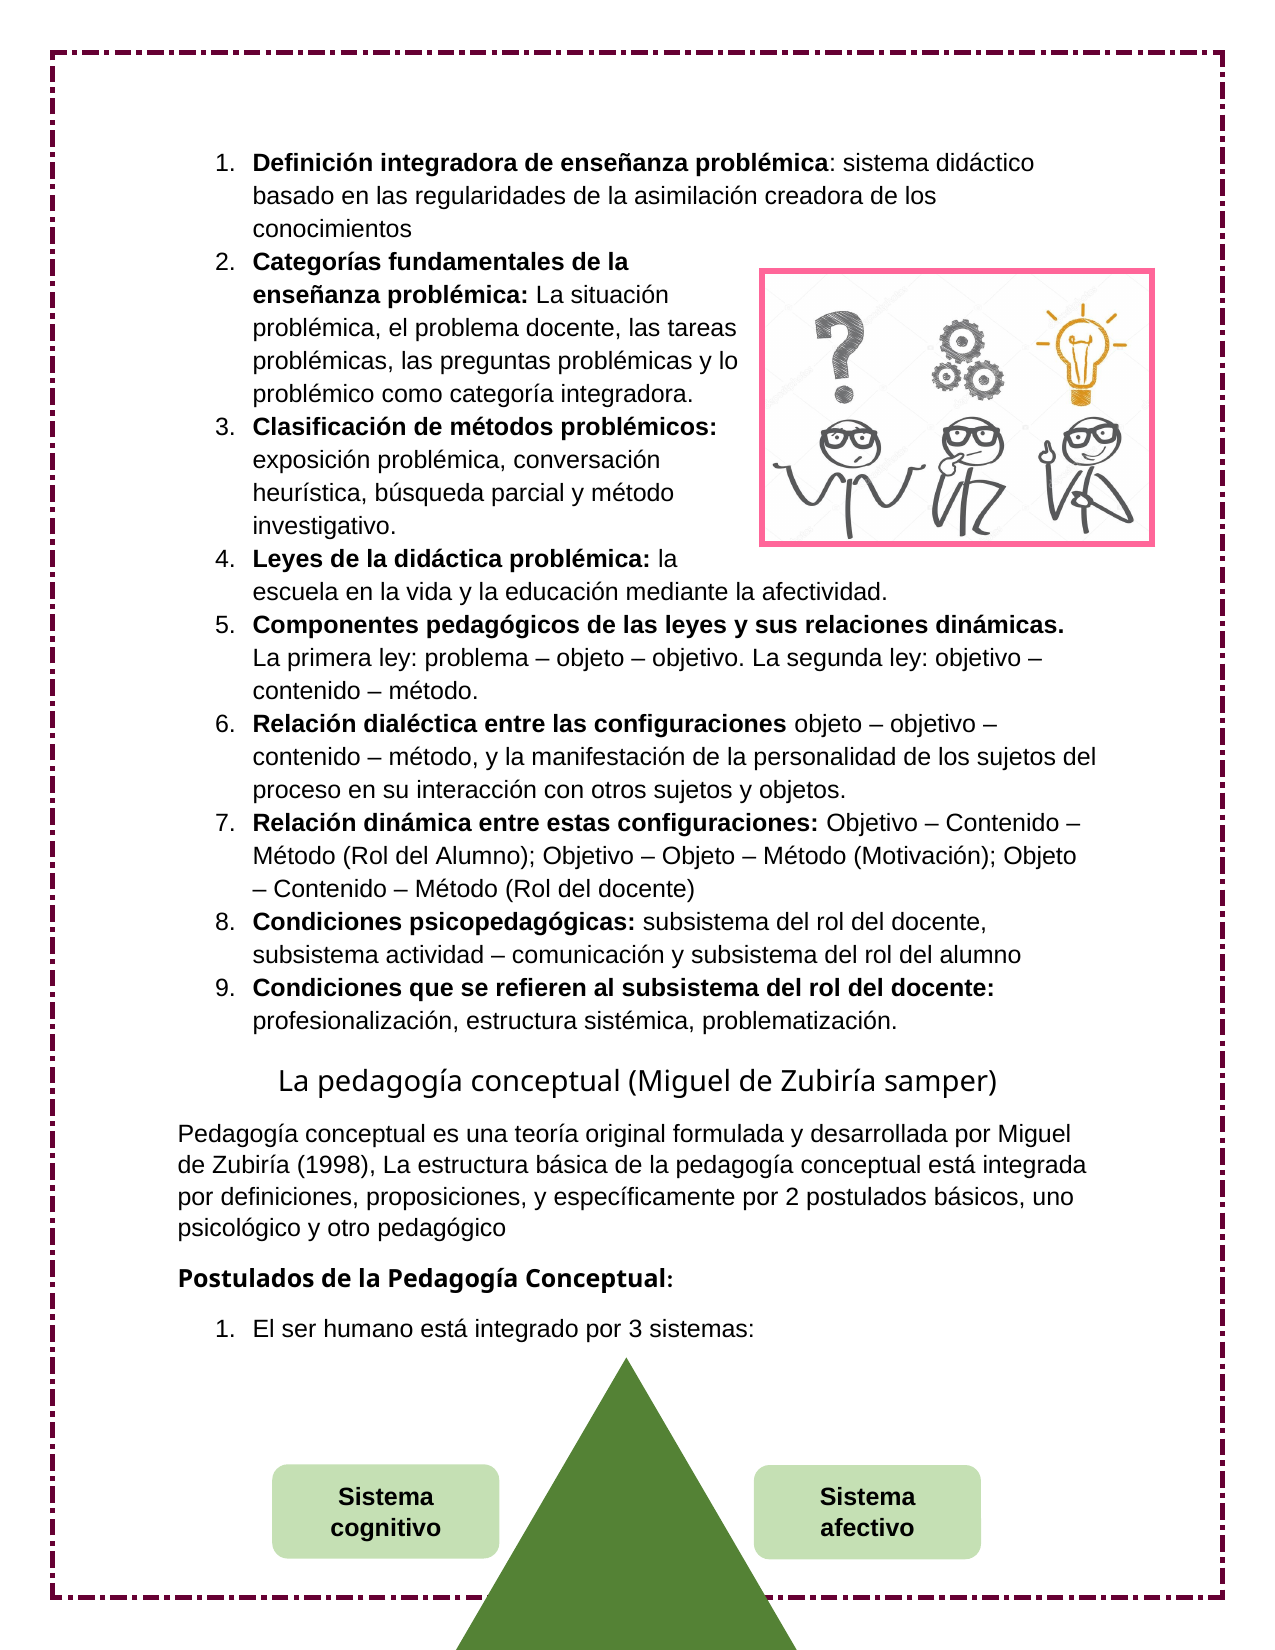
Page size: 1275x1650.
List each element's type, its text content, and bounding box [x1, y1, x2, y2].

list Clasificación de métodos problémicos: exposición problémica, conversación heurística, búsqueda parcial y método investigativo. [215, 412, 759, 539]
list Definición integradora de enseñanza problémica: sistema didáctico basado en las regularidades de la asimilación creadora de los conocimientos [215, 148, 1098, 242]
list Relación dinámica entre estas configuraciones: Objetivo – Contenido – Método (Rol del Alumno); Objetivo – Objeto – Método (Motivación); Objeto – Contenido – Método (Rol del docente) [215, 808, 1098, 903]
list Condiciones psicopedagógicas: subsistema del rol del docente, subsistema actividad – comunicación y subsistema del rol del alumno [215, 907, 1098, 969]
list Condiciones que se refieren al subsistema del rol del docente: profesionalización, estructura sistémica, problematización. [215, 973, 1098, 1035]
list Componentes pedagógicos de las leyes y sus relaciones dinámicas. La primera ley: problema – objeto – objetivo. La segunda ley: objetivo –contenido – método. [215, 610, 1098, 705]
list Categorías fundamentales de la enseñanza problémica: La situación problémica, el problema docente, las tareas problémicas, las preguntas problémicas y lo problémico como categoría integradora. [215, 247, 1098, 407]
list Leyes de la didáctica problémica: la escuela en la vida y la educación mediante la afectividad. [215, 544, 1098, 606]
text Postulados de la Pedagogía Conceptual: [177, 1260, 1098, 1294]
text La pedagogía conceptual (Miguel de Zubiría samper) [177, 1060, 1098, 1100]
picture [765, 274, 1149, 541]
text Pedagogía conceptual es una teoría original formulada y desarrollada por Miguel de Zubiría (1998), La estructura básica de la pedagogía conceptual está integrada por definiciones, proposiciones, y específicamente por 2 postulados básicos, uno psicológico y otro pedagógico [177, 1119, 1098, 1241]
list El ser humano está integrado por 3 sistemas: [215, 1314, 1098, 1342]
list Relación dialéctica entre las configuraciones objeto – objetivo – contenido – método, y la manifestación de la personalidad de los sujetos del proceso en su interacción con otros sujetos y objetos. [215, 709, 1098, 804]
